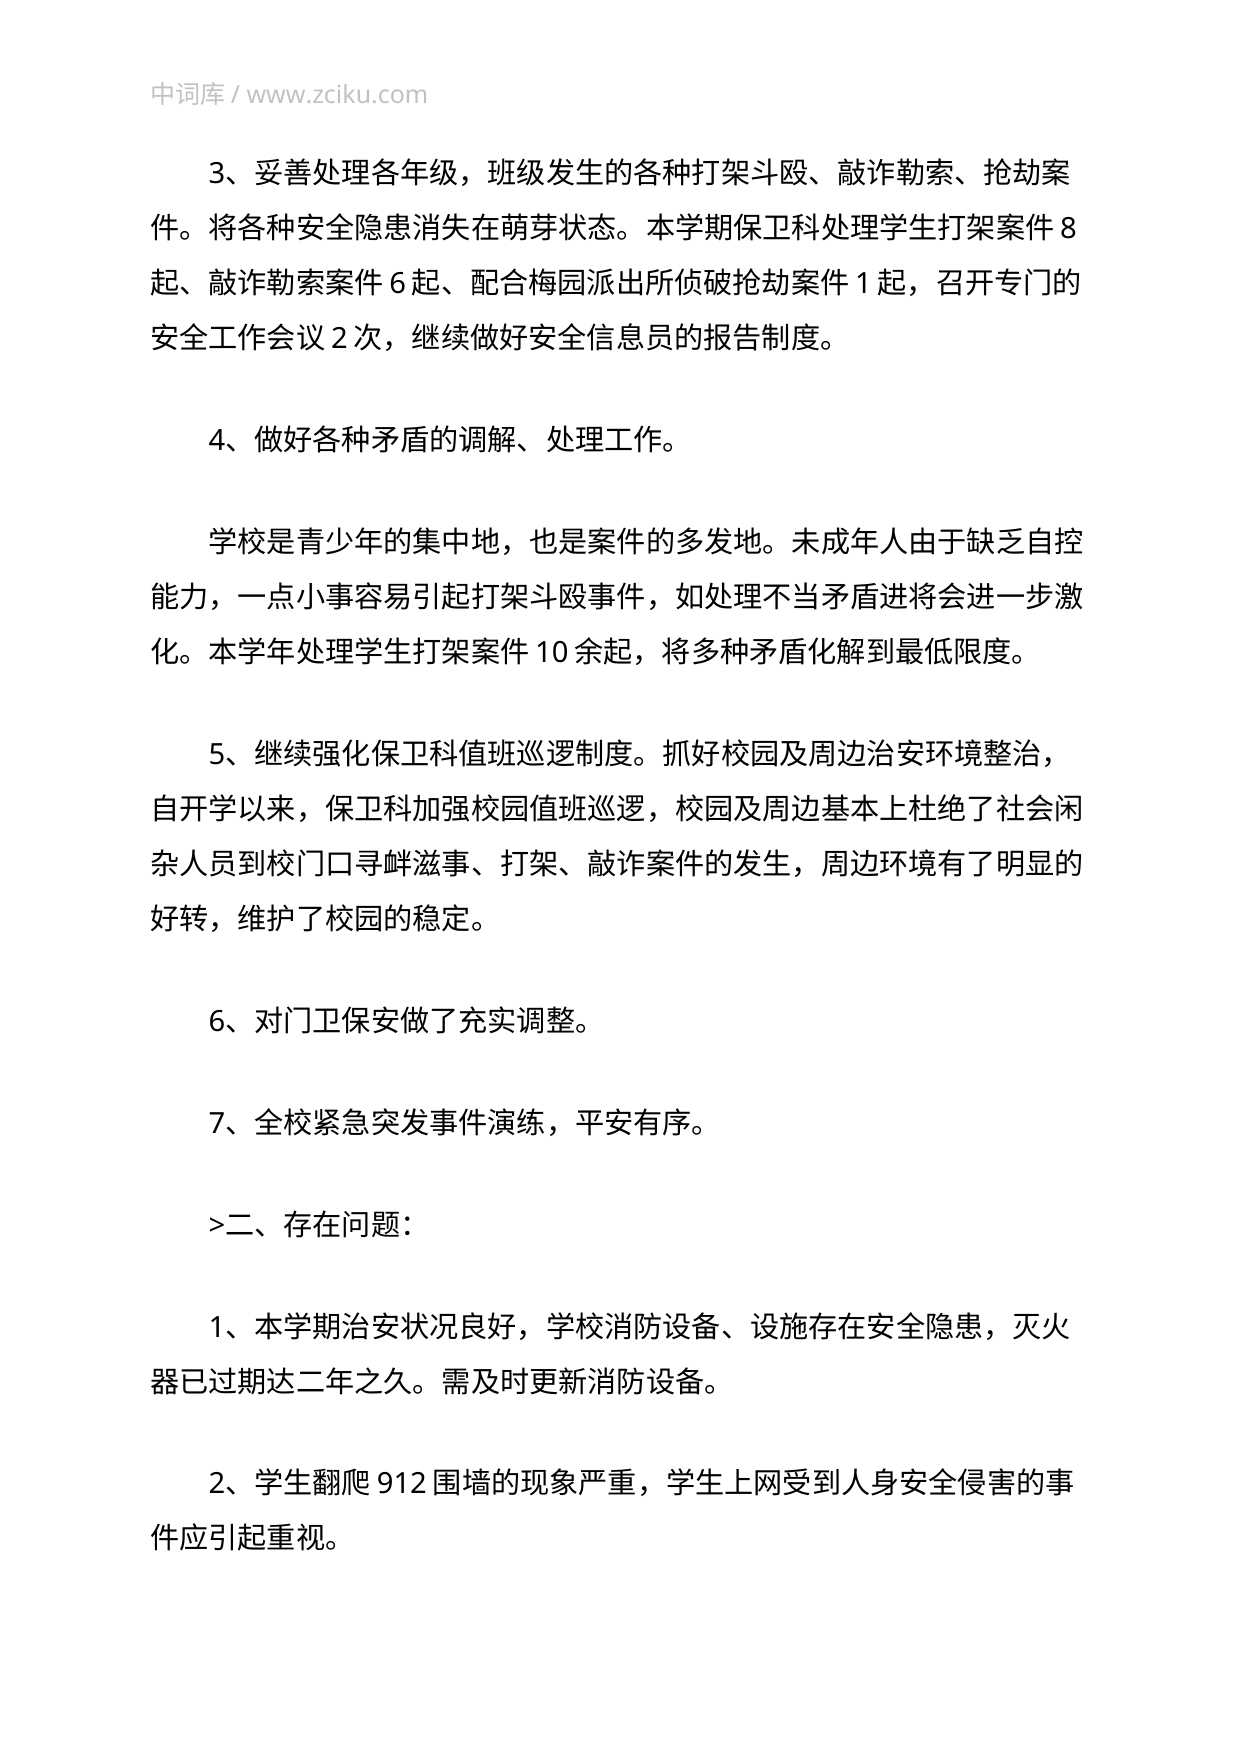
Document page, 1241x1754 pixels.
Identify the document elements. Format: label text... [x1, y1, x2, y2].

text >二、存在问题： [150, 1201, 1090, 1244]
text 7、全校紧急突发事件演练，平安有序。 [150, 1099, 1090, 1142]
text 3、妥善处理各年级，班级发生的各种打架斗殴、敲诈勒索、抢劫案件。将各种安全隐患消失在萌芽状态。本学期保卫科处理学生打架案件8起、敲诈勒索案件6起、配合梅园派出所侦破抢劫案件1起，召开专门的安全工作会议2次，继续做好安全信息员的报告制度。 [150, 150, 1090, 357]
text 1、本学期治安状况良好，学校消防设备、设施存在安全隐患，灭火器已过期达二年之久。需及时更新消防设备。 [150, 1303, 1090, 1401]
text 6、对门卫保安做了充实调整。 [150, 997, 1090, 1040]
text 5、继续强化保卫科值班巡逻制度。抓好校园及周边治安环境整治，自开学以来，保卫科加强校园值班巡逻，校园及周边基本上杜绝了社会闲杂人员到校门口寻衅滋事、打架、敲诈案件的发生，周边环境有了明显的好转，维护了校园的稳定。 [150, 731, 1090, 938]
text 4、做好各种矛盾的调解、处理工作。 [150, 417, 1090, 459]
text 学校是青少年的集中地，也是案件的多发地。未成年人由于缺乏自控能力，一点小事容易引起打架斗殴事件，如处理不当矛盾进将会进一步激化。本学年处理学生打架案件10余起，将多种矛盾化解到最低限度。 [150, 519, 1090, 671]
text 2、学生翻爬912围墙的现象严重，学生上网受到人身安全侵害的事件应引起重视。 [150, 1460, 1090, 1557]
